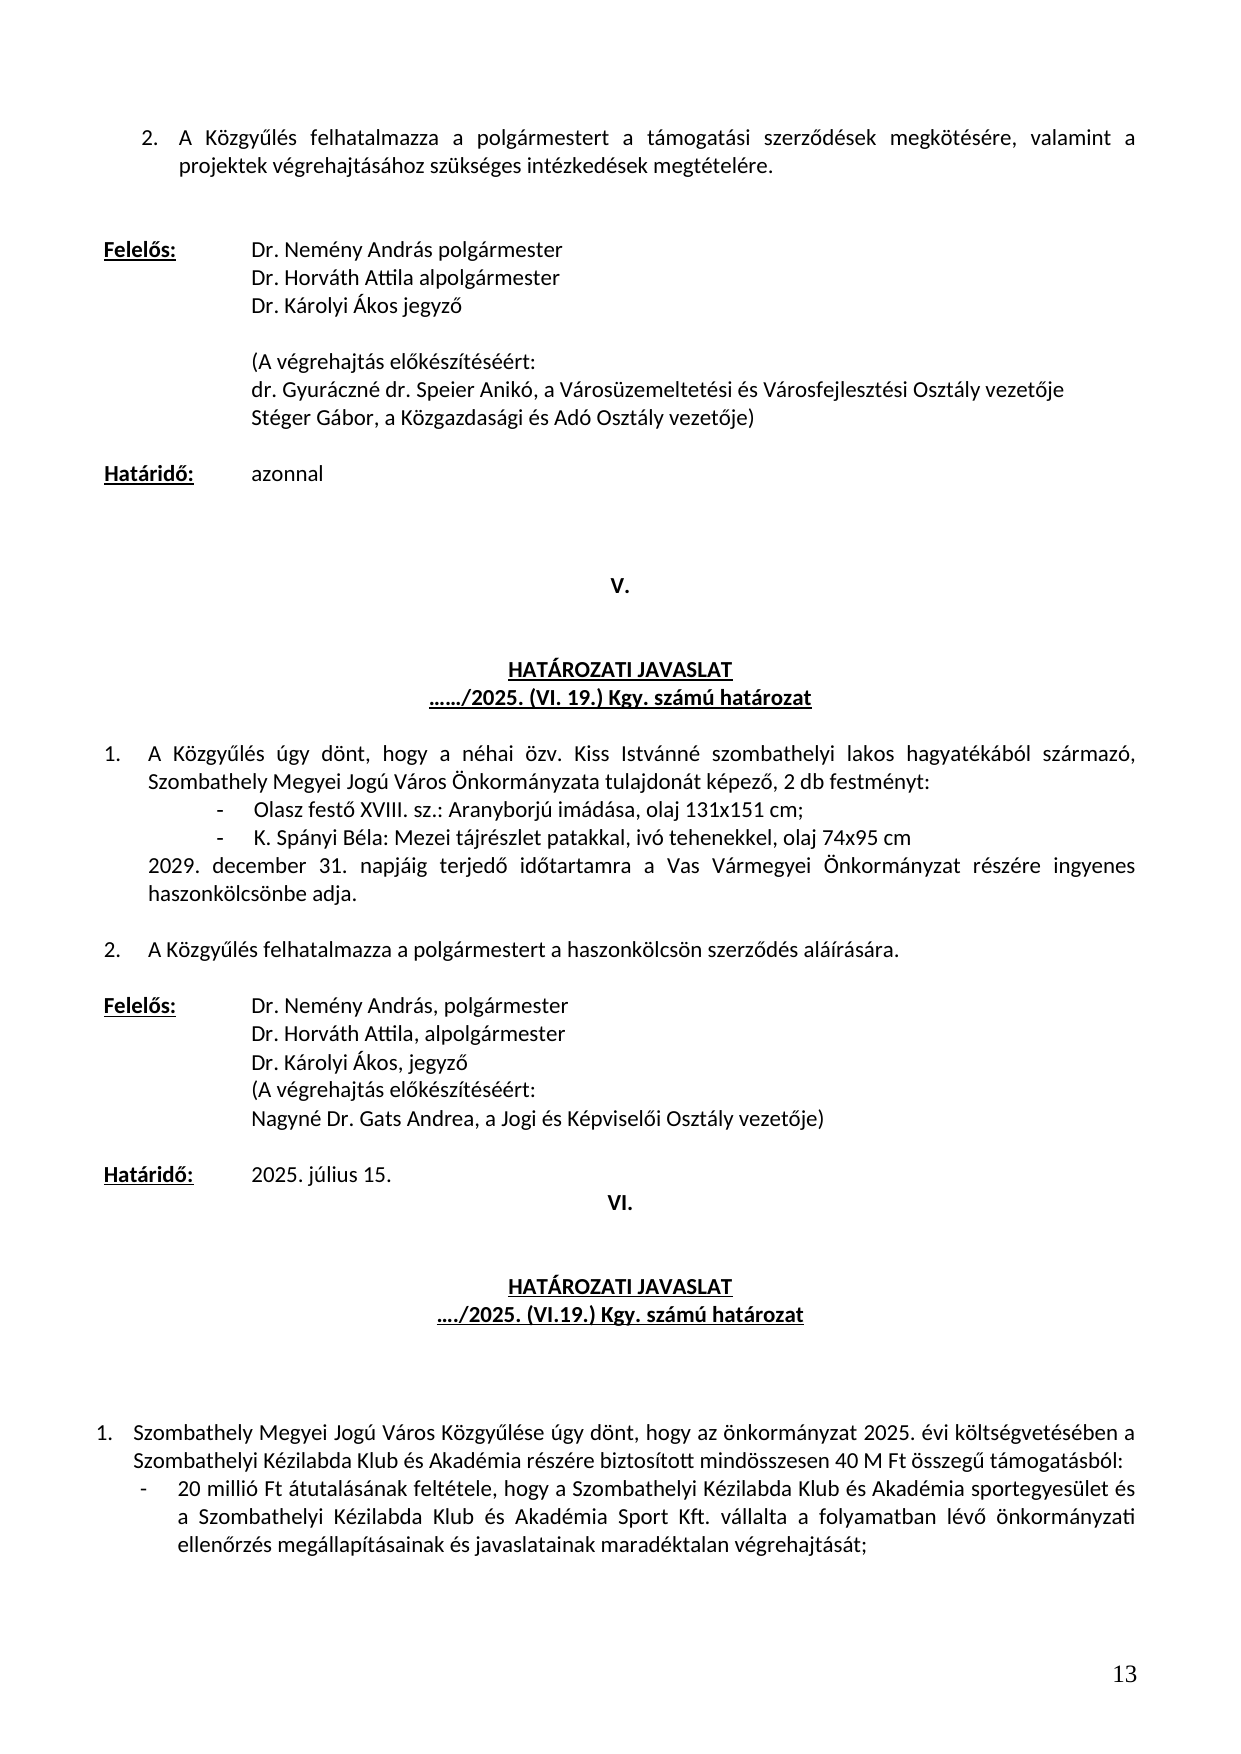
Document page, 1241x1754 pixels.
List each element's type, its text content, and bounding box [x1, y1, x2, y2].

text Stéger Gábor, a Közgazdasági és Adó Osztály vezetője) [176, 403, 1137, 431]
text Dr. Károlyi Ákos, jegyző [177, 1048, 1137, 1076]
list 2029. december 31. napjáig terjedő időtartamra a Vas Vármegyei Önkormányzat részére ingyenes haszonkölcsönbe adja. [103, 851, 1137, 907]
text Nagyné Dr. Gats Andrea, a Jogi és Képviselői Osztály vezetője) [177, 1104, 1137, 1132]
list A Közgyűlés felhatalmazza a polgármestert a haszonkölcsön szerződés aláírására. [103, 936, 1137, 963]
list Szombathely Megyei Jogú Város Közgyűlése úgy dönt, hogy az önkormányzat 2025. évi költségvetésében a Szombathelyi Kézilabda Klub és Akadémia részére biztosított mindösszesen 40 M Ft összegű támogatásból: [96, 1418, 1137, 1474]
text …./2025. (VI.19.) Kgy. számú határozat [103, 1300, 1137, 1328]
text V. [103, 571, 1137, 599]
text Határidő: azonnal [103, 459, 1137, 487]
list Olasz festő XVIII. sz.: Aranyborjú imádása, olaj 131x151 cm; [216, 795, 1137, 823]
text Dr. Horváth Attila, alpolgármester [177, 1019, 1137, 1048]
list 20 millió Ft átutalásának feltétele, hogy a Szombathelyi Kézilabda Klub és Akadémia sportegyesület és a Szombathelyi Kézilabda Klub és Akadémia Sport Kft. vállalta a folyamatban lévő önkormányzati ellenőrzés megállapításainak és javaslatainak maradéktalan végrehajtását; [140, 1474, 1137, 1558]
text HATÁROZATI JAVASLAT [103, 1272, 1137, 1300]
text Felelős: Dr. Nemény András, polgármester [103, 992, 1137, 1019]
text dr. Gyuráczné dr. Speier Anikó, a Városüzemeltetési és Városfejlesztési Osztály vezetője [103, 375, 1137, 403]
text Határidő: 2025. július 15. [103, 1160, 1137, 1188]
text (A végrehajtás előkészítéséért: [177, 1076, 1137, 1104]
list A Közgyűlés felhatalmazza a polgármestert a támogatási szerződések megkötésére, valamint a projektek végrehajtásához szükséges intézkedések megtételére. [141, 123, 1137, 179]
text Dr. Horváth Attila alpolgármester [103, 263, 1137, 291]
text HATÁROZATI JAVASLAT [103, 655, 1137, 683]
list K. Spányi Béla: Mezei tájrészlet patakkal, ivó tehenekkel, olaj 74x95 cm [216, 823, 1137, 851]
text (A végrehajtás előkészítéséért: [103, 347, 1137, 375]
text ……/2025. (VI. 19.) Kgy. számú határozat [103, 683, 1137, 711]
text Felelős: Dr. Nemény András polgármester [103, 235, 1137, 263]
text VI. [103, 1188, 1137, 1216]
list A Közgyűlés úgy dönt, hogy a néhai özv. Kiss Istvánné szombathelyi lakos hagyatékából származó, Szombathely Megyei Jogú Város Önkormányzata tulajdonát képező, 2 db festményt: [103, 739, 1137, 795]
text Dr. Károlyi Ákos jegyző [103, 291, 1137, 319]
